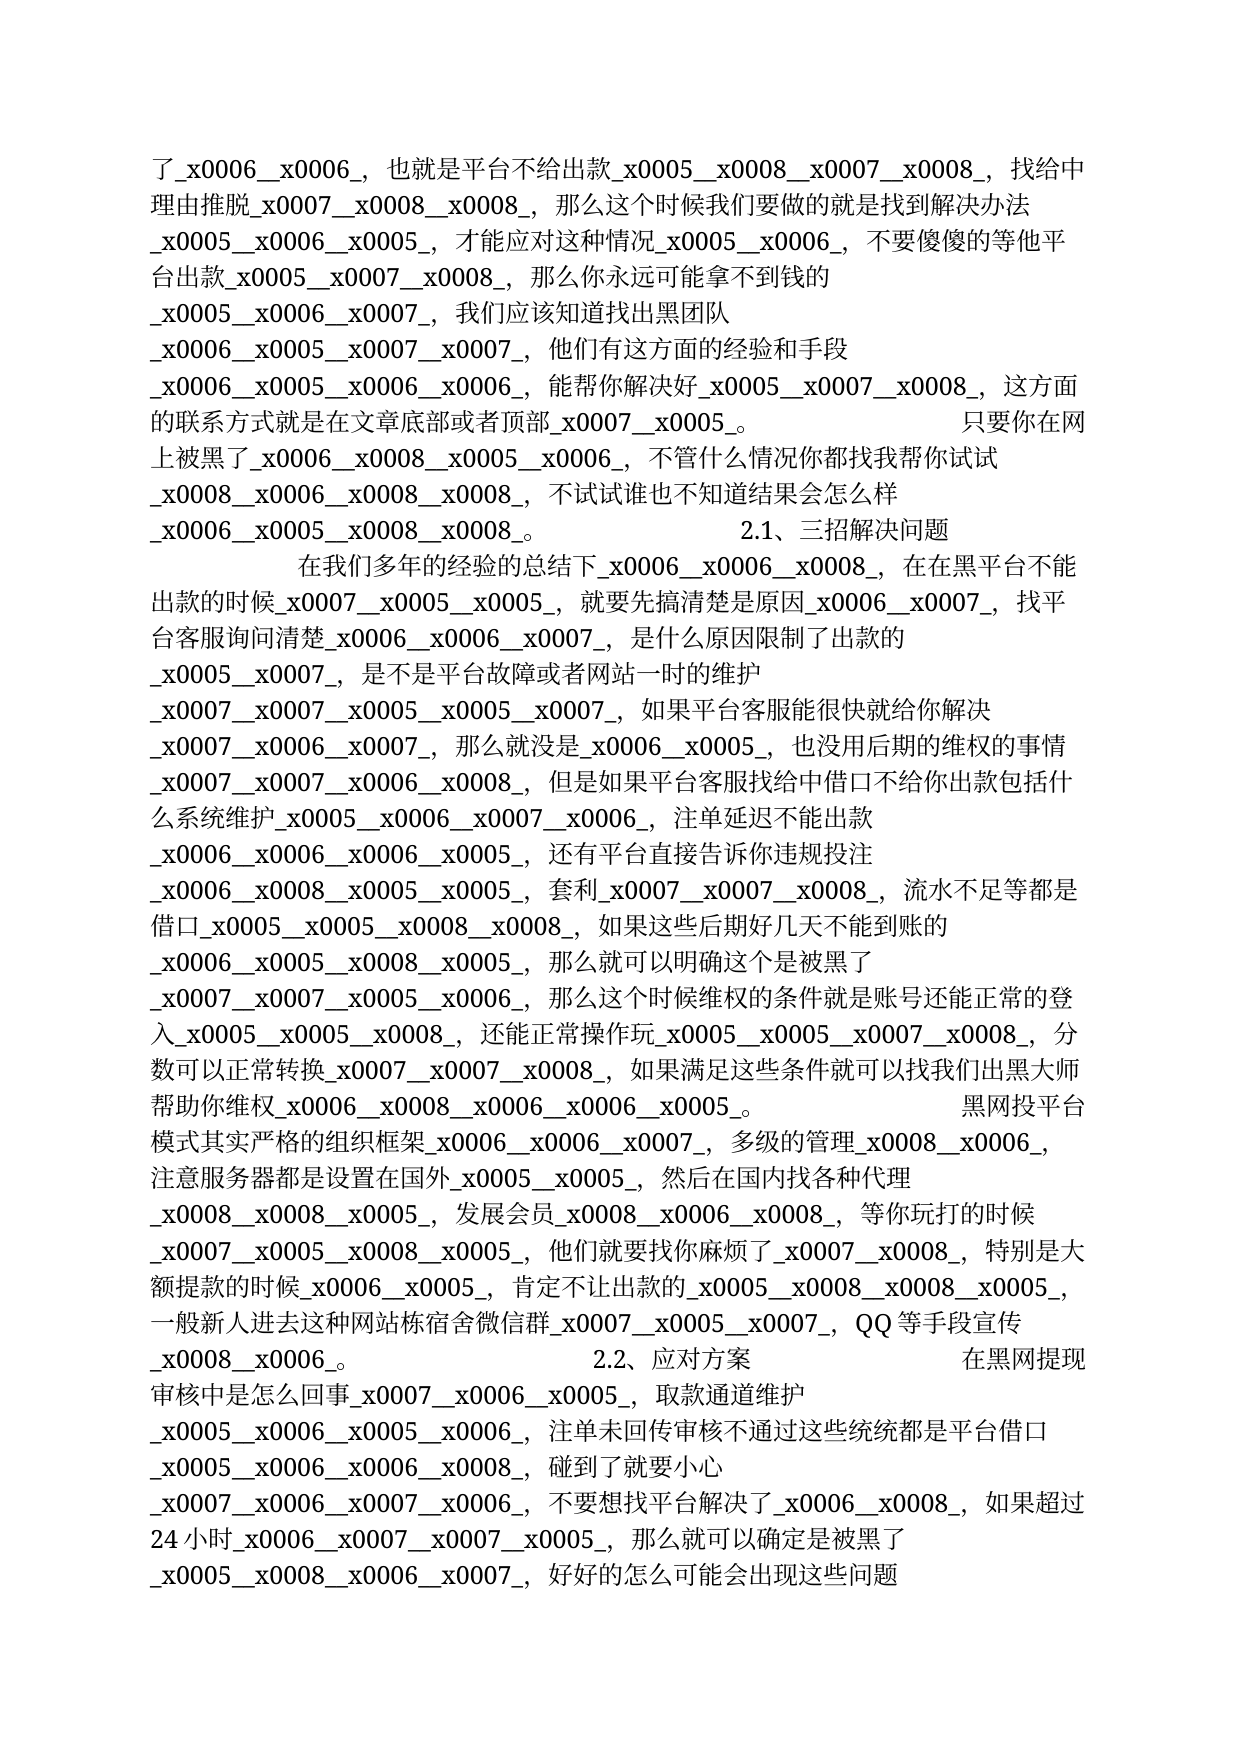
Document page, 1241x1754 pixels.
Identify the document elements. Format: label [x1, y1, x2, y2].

text [150, 150, 1090, 1592]
